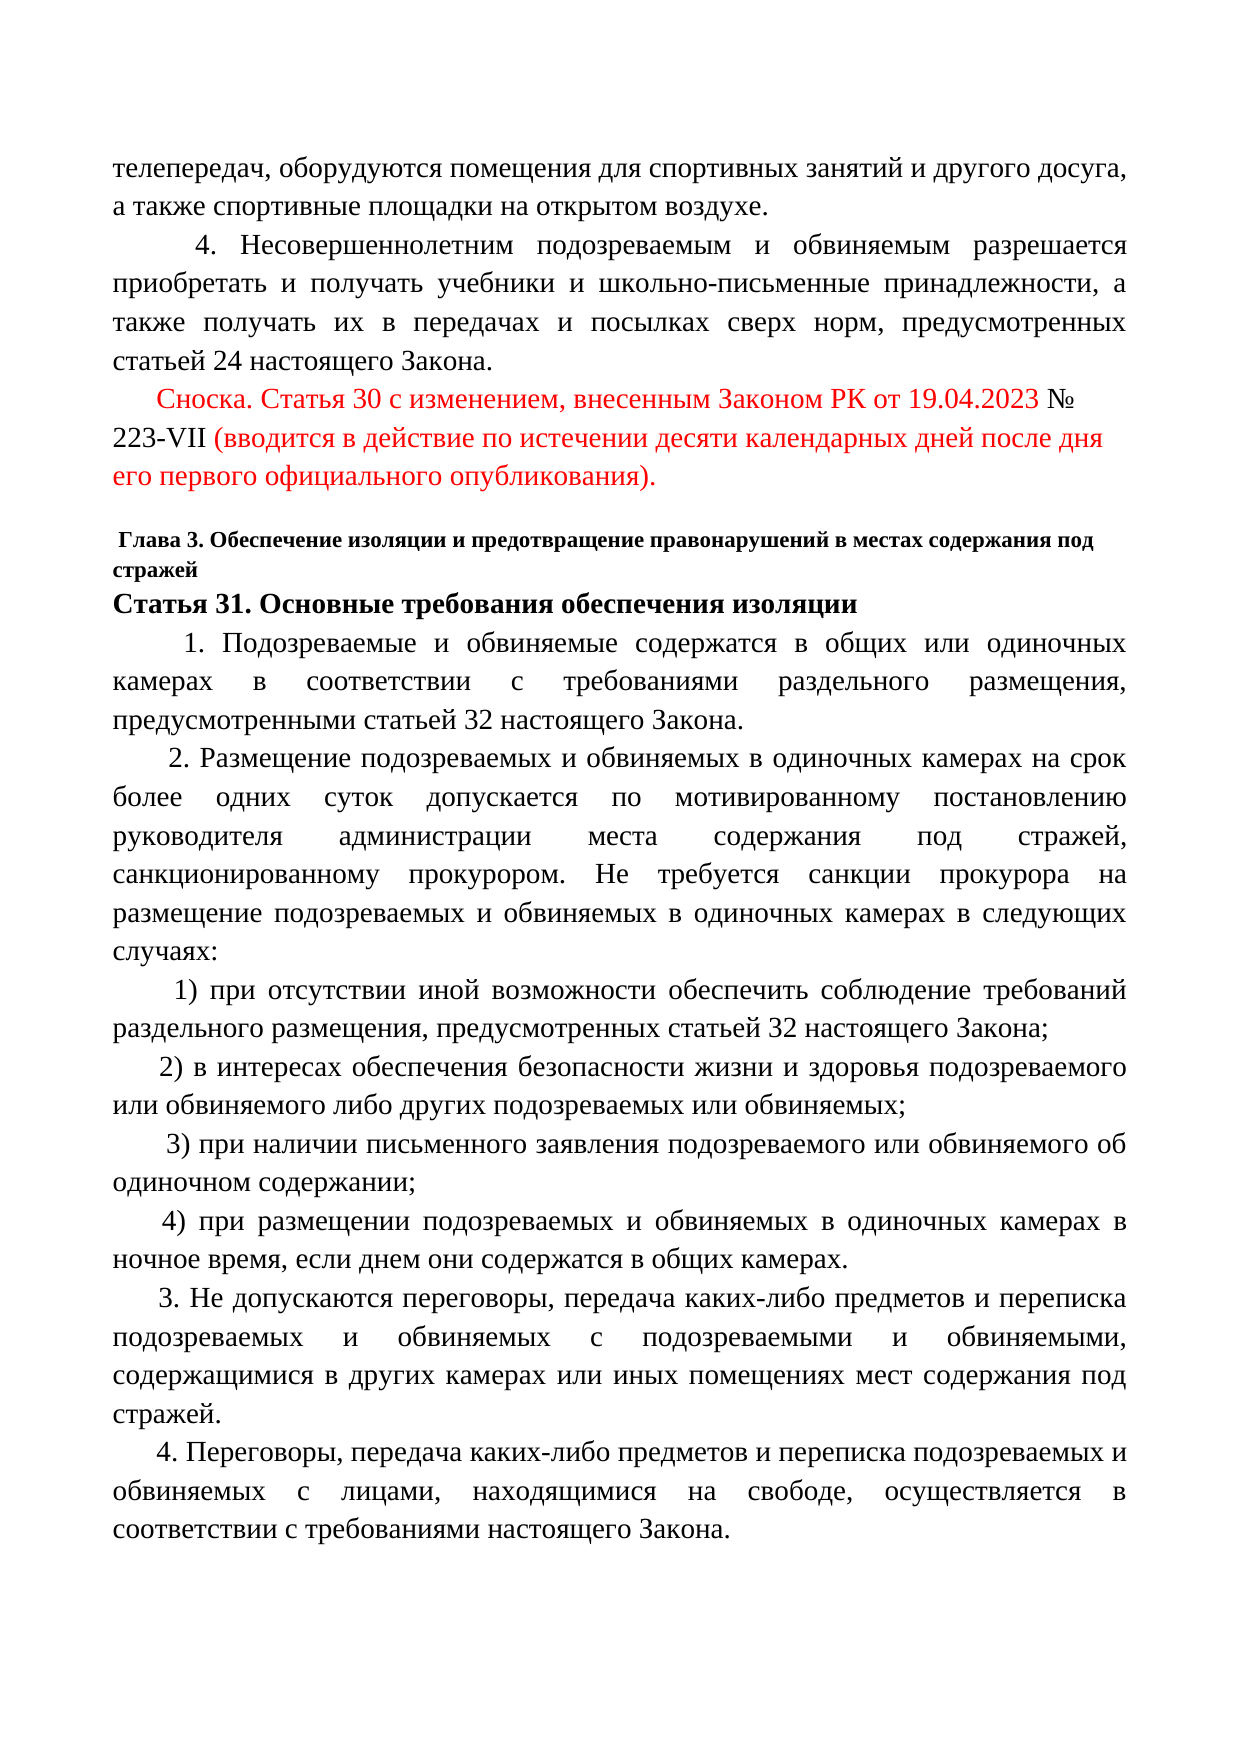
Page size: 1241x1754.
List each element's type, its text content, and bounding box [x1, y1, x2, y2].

text 4) при размещении подозреваемых и обвиняемых в одиночных камерах в ночное время, если днем они содержатся в общих камерах. [112, 1203, 1128, 1275]
text 4. Несовершеннолетним подозреваемым и обвиняемым разрешается приобретать и получать учебники и школьно-письменные принадлежности, а также получать их в передачах и посылках сверх норм, предусмотренных статьей 24 настоящего Закона. [112, 227, 1128, 376]
text 3) при наличии письменного заявления подозреваемого или обвиняемого об одиночном содержании; [112, 1126, 1128, 1198]
text Статья 31. Основные требования обеспечения изоляции [112, 586, 1128, 620]
text 3. Не допускаются переговоры, передача каких-либо предметов и переписка подозреваемых и обвиняемых с подозреваемыми и обвиняемыми, содержащимися в других камерах или иных помещениях мест содержания под стражей. [112, 1280, 1128, 1429]
text 2) в интересах обеспечения безопасности жизни и здоровья подозреваемого или обвиняемого либо других подозреваемых или обвиняемых; [112, 1049, 1128, 1121]
text 2. Размещение подозреваемых и обвиняемых в одиночных камерах на срок более одних суток допускается по мотивированному постановлению руководителя администрации места содержания под стражей, санкционированному прокурором. Не требуется санкции прокурора на размещение подозреваемых и обвиняемых в одиночных камерах в следующих случаях: [112, 741, 1128, 967]
text Глава 3. Обеспечение изоляции и предотвращение правонарушений в местах содержания под стражей [112, 526, 1128, 582]
text 4. Переговоры, передача каких-либо предметов и переписка подозреваемых и обвиняемых с лицами, находящимися на свободе, осуществляется в соответствии с требованиями настоящего Закона. [112, 1434, 1128, 1545]
text Сноска. Статья 30 с изменением, внесенным Законом РК от 19.04.2023 № 223-VII (вводится в действие по истечении десяти календарных дней после дня его первого официального опубликования). [112, 381, 1128, 522]
text 1. Подозреваемые и обвиняемые содержатся в общих или одиночных камерах в соответствии с требованиями раздельного размещения, предусмотренными статьей 32 настоящего Закона. [112, 625, 1128, 736]
text 1) при отсутствии иной возможности обеспечить соблюдение требований раздельного размещения, предусмотренных статьей 32 настоящего Закона; [112, 972, 1128, 1044]
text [112, 150, 1128, 222]
